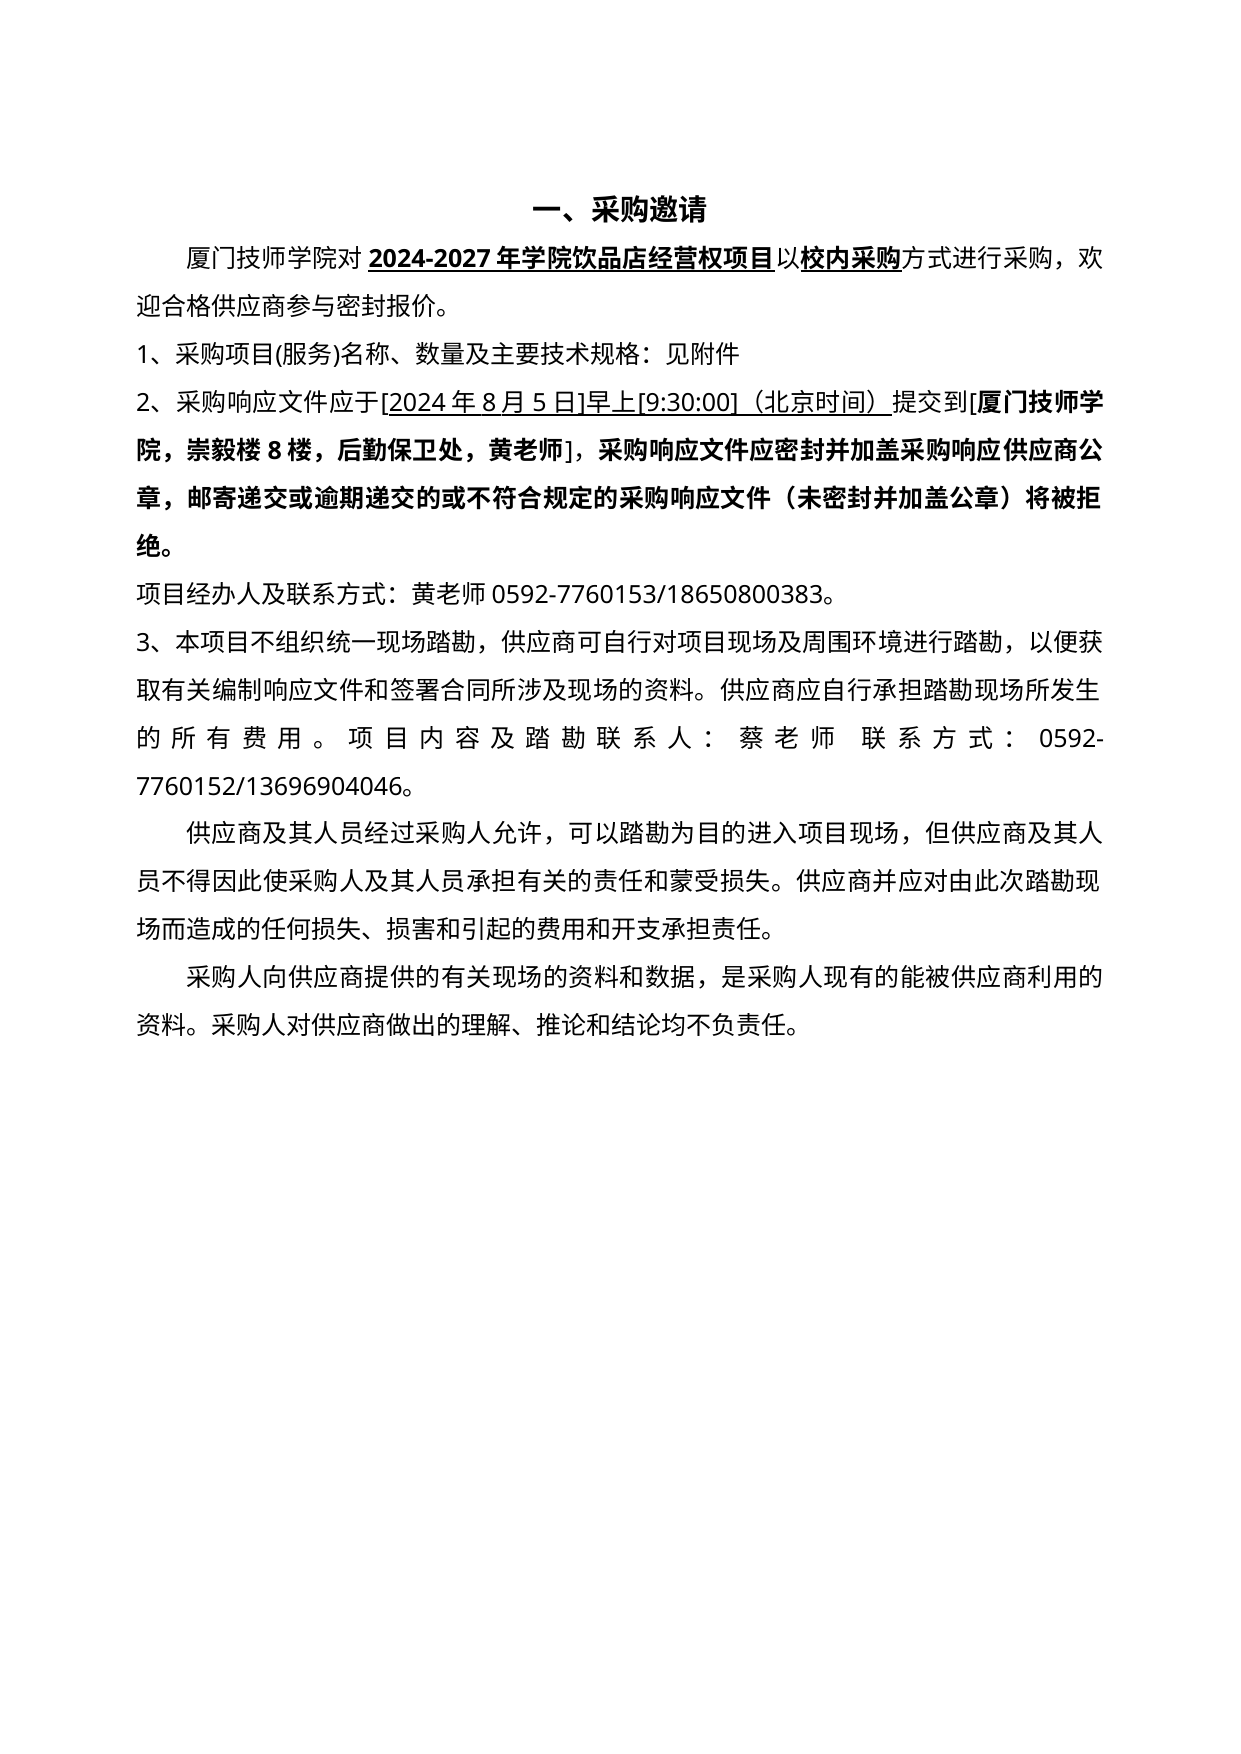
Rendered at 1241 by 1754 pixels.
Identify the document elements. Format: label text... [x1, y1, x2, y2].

text 3、本项目不组织统一现场踏勘，供应商可自行对项目现场及周围环境进行踏勘，以便获取有关编制响应文件和签署合同所涉及现场的资料。供应商应自行承担踏勘现场所发生的所有费用。项目内容及踏勘联系人：蔡老师 联系方式：0592-7760152/13696904046。 [136, 613, 1104, 804]
text 2、采购响应文件应于[2024年8月5日]早上[9:30:00]（北京时间）提交到[厦门技师学院，崇毅楼8楼，后勤保卫处，黄老师]，采购响应文件应密封并加盖采购响应供应商公章，邮寄递交或逾期递交的或不符合规定的采购响应文件（未密封并加盖公章）将被拒绝。 [136, 373, 1104, 565]
text 采购人向供应商提供的有关现场的资料和数据，是采购人现有的能被供应商利用的资料。采购人对供应商做出的理解、推论和结论均不负责任。 [136, 948, 1104, 1044]
text 供应商及其人员经过采购人允许，可以踏勘为目的进入项目现场，但供应商及其人员不得因此使采购人及其人员承担有关的责任和蒙受损失。供应商并应对由此次踏勘现场而造成的任何损失、损害和引起的费用和开支承担责任。 [136, 804, 1104, 948]
subtitle 一、采购邀请 [136, 182, 1104, 229]
text 1、采购项目(服务)名称、数量及主要技术规格：见附件 [136, 325, 1104, 373]
text 厦门技师学院对2024-2027年学院饮品店经营权项目以校内采购方式进行采购，欢迎合格供应商参与密封报价。 [136, 229, 1104, 325]
text 项目经办人及联系方式：黄老师 0592-7760153/18650800383。 [136, 565, 1104, 613]
